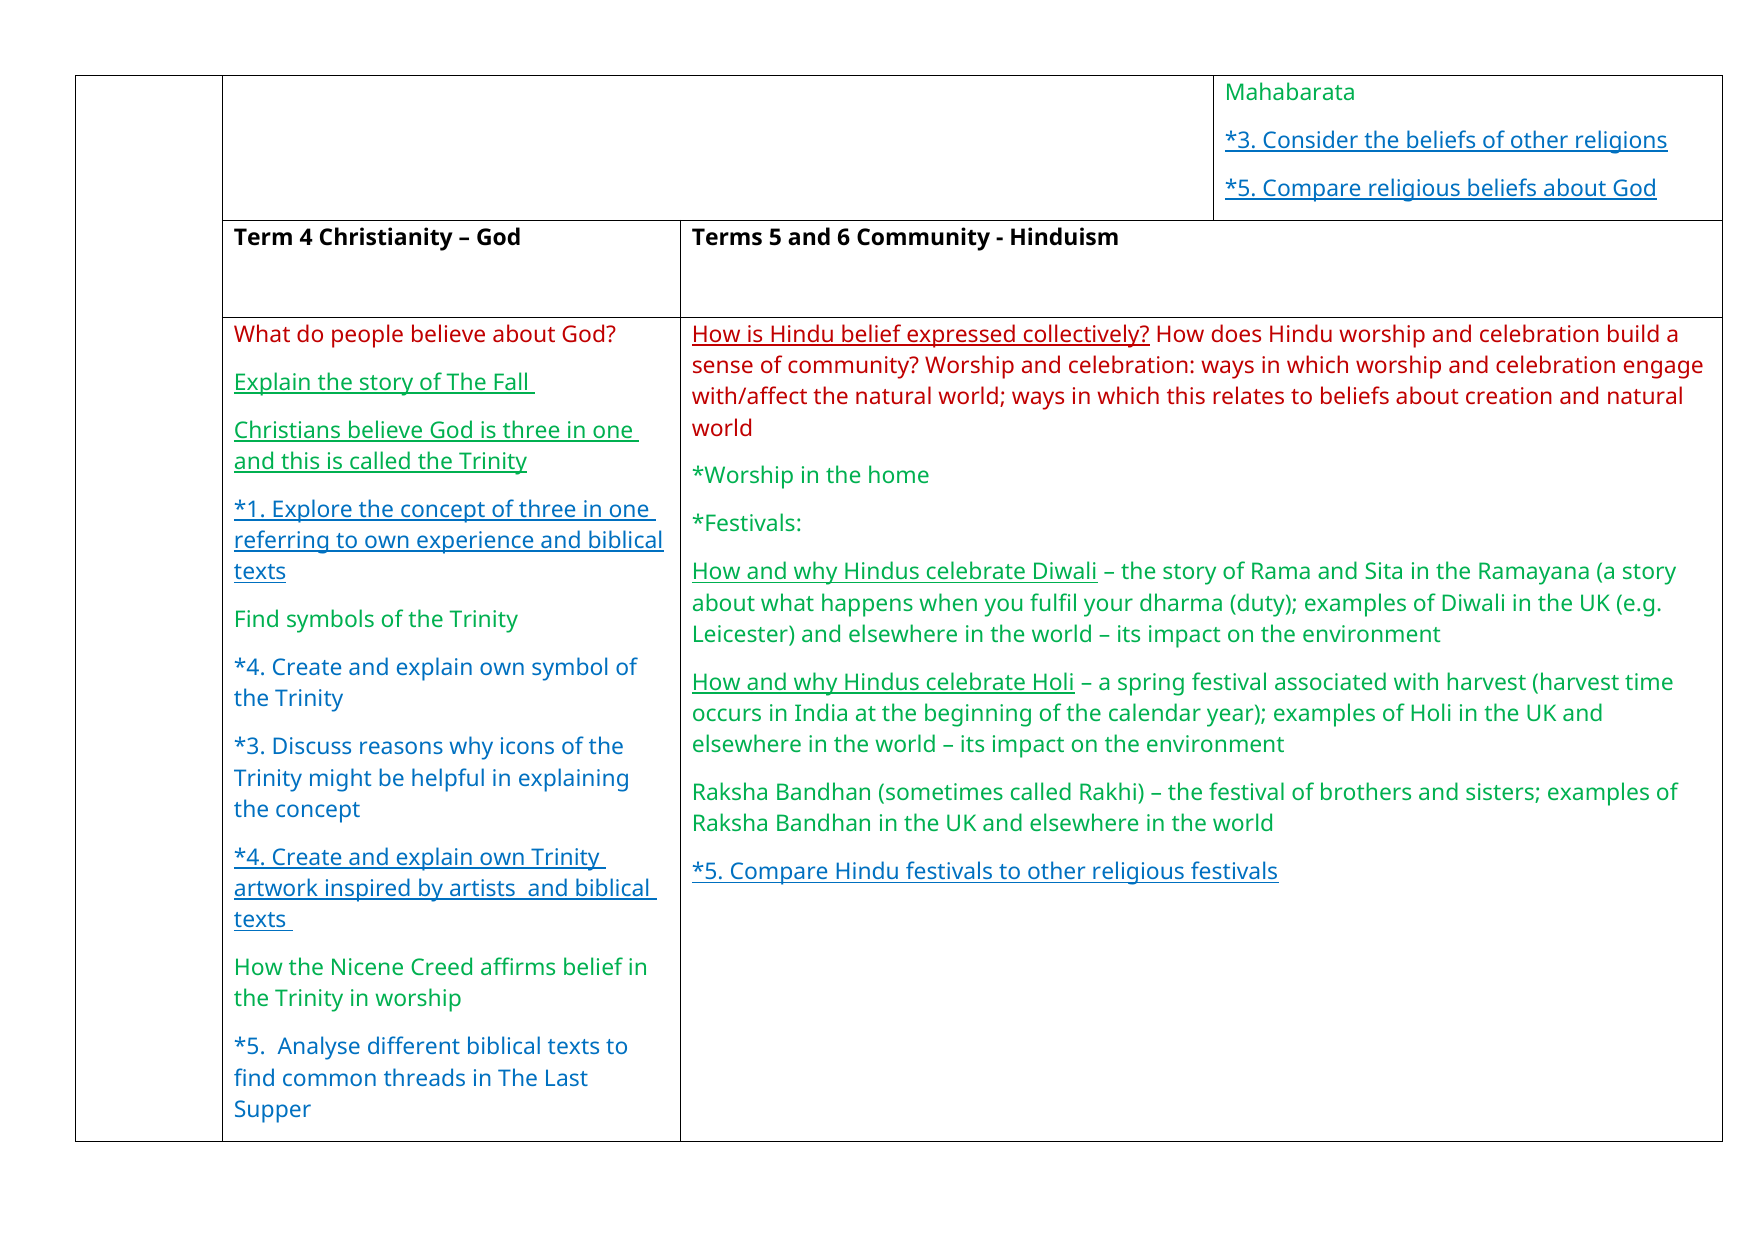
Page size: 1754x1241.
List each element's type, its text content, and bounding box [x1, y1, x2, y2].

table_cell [1214, 76, 1722, 220]
table_cell Terms 5 and 6 Community - Hinduism [681, 221, 1722, 317]
table_cell Term 4 Christianity – God [223, 221, 680, 317]
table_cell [223, 318, 680, 1141]
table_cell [223, 76, 1213, 220]
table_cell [681, 318, 1722, 1141]
